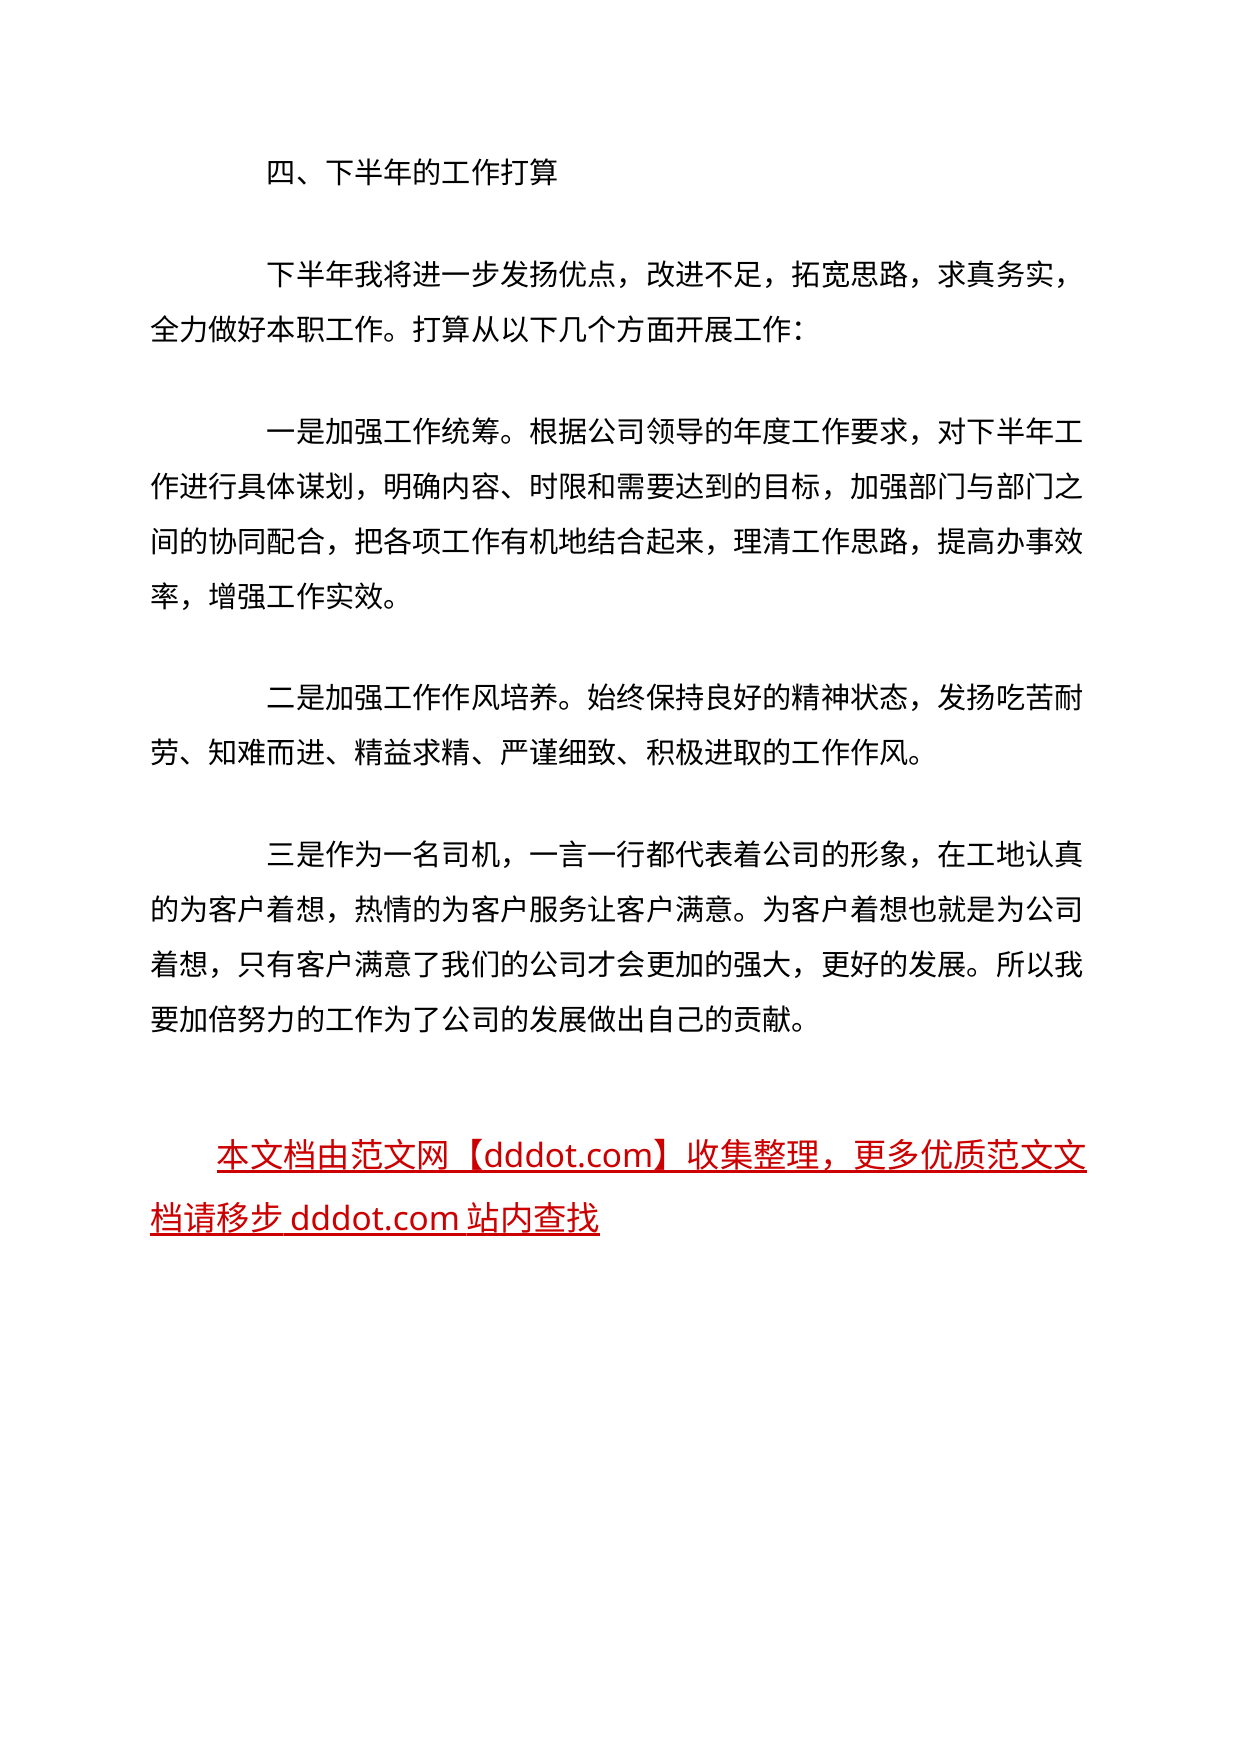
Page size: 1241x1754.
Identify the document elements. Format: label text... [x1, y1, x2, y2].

text 二是加强工作作风培养。始终保持良好的精神状态，发扬吃苦耐劳、知难而进、精益求精、严谨细致、积极进取的工作作风。 [150, 675, 1090, 772]
text 本文档由范文网【dddot.com】收集整理，更多优质范文文档请移步dddot.com站内查找 [150, 1129, 1090, 1241]
text 下半年我将进一步发扬优点，改进不足，拓宽思路，求真务实，全力做好本职工作。打算从以下几个方面开展工作： [150, 252, 1090, 349]
text 三是作为一名司机，一言一行都代表着公司的形象，在工地认真的为客户着想，热情的为客户服务让客户满意。为客户着想也就是为公司着想，只有客户满意了我们的公司才会更加的强大，更好的发展。所以我要加倍努力的工作为了公司的发展做出自己的贡献。 [150, 832, 1090, 1038]
text 一是加强工作统筹。根据公司领导的年度工作要求，对下半年工作进行具体谋划，明确内容、时限和需要达到的目标，加强部门与部门之间的协同配合，把各项工作有机地结合起来，理清工作思路，提高办事效率，增强工作实效。 [150, 408, 1090, 615]
text 四、下半年的工作打算 [150, 150, 1090, 192]
